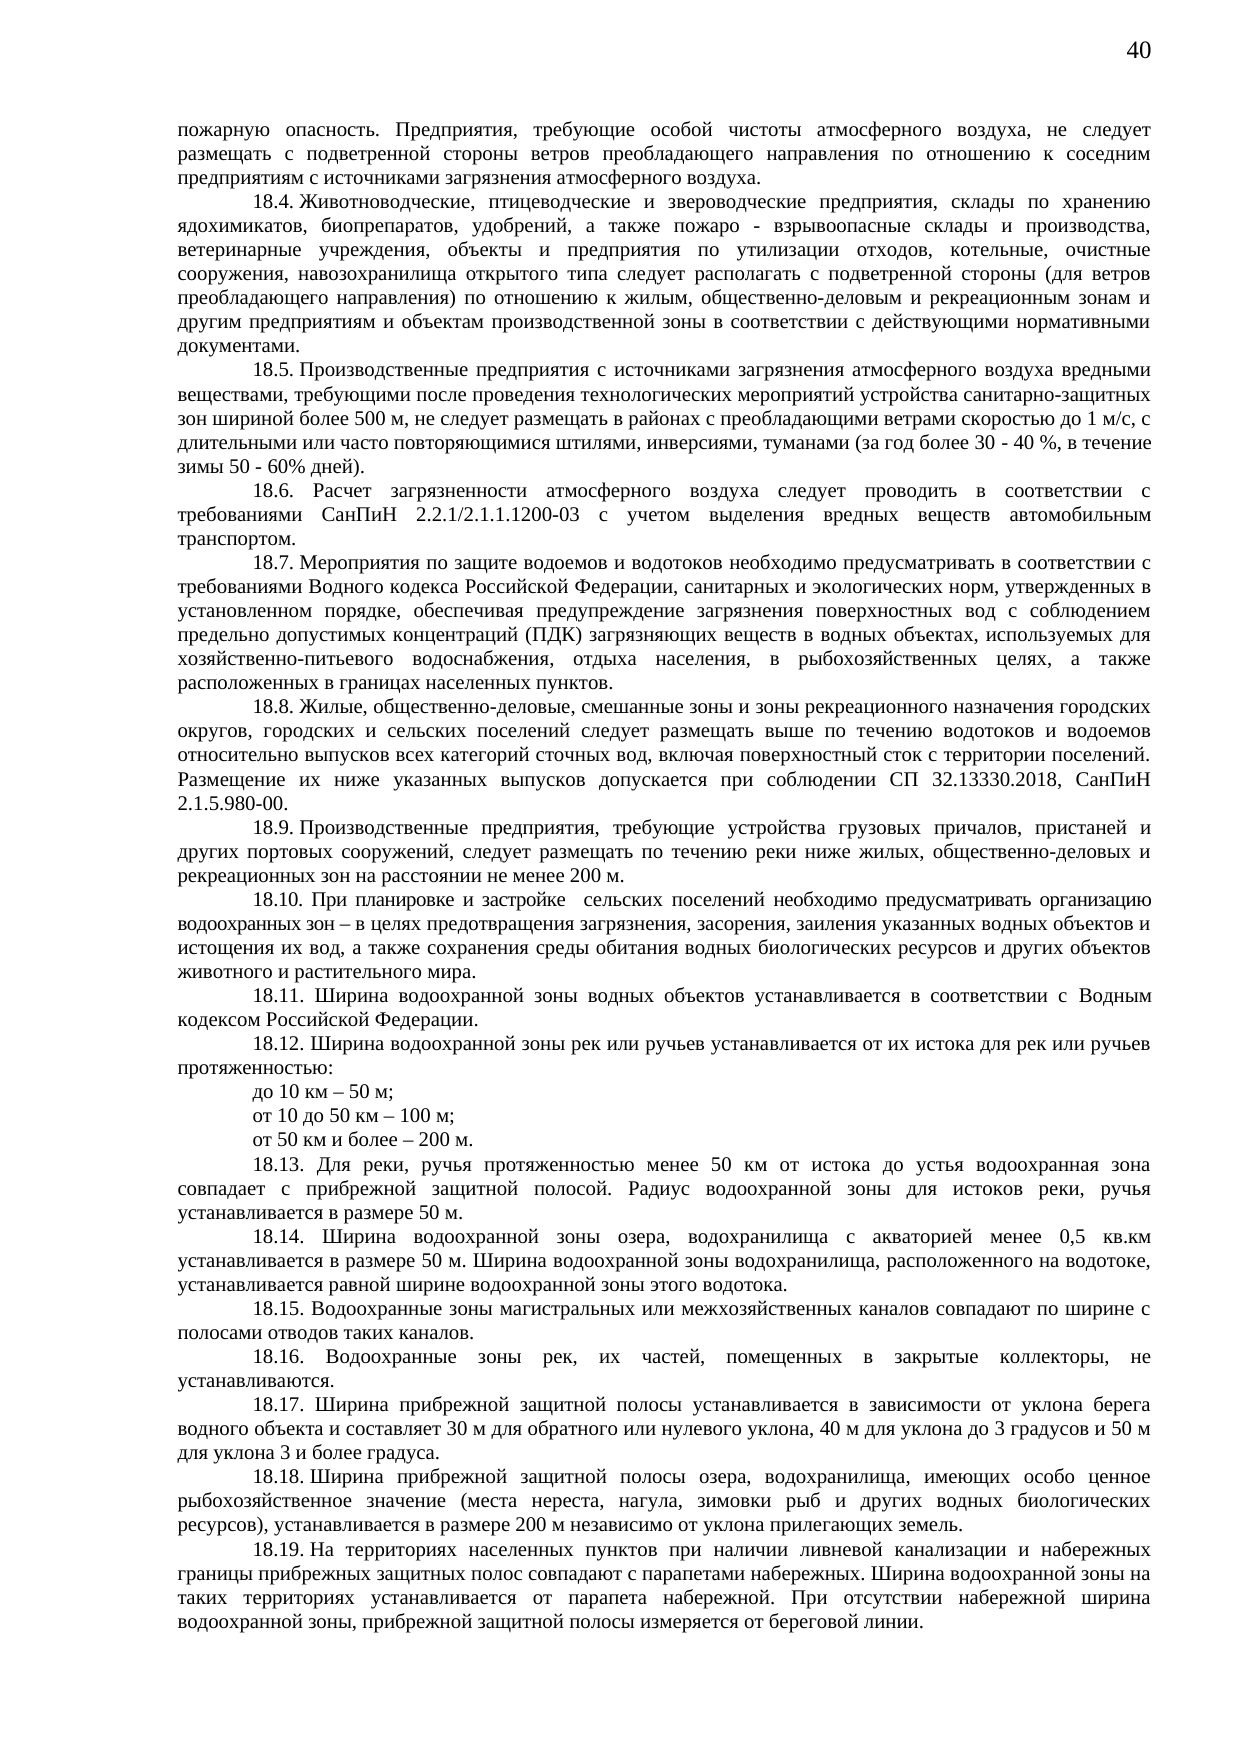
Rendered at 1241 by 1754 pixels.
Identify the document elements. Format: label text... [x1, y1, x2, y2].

text 18.13. Для реки, ручья протяженностью менее от истока до устья водоохранная зона совпадает с прибрежной защитной полосой. Радиус водоохранной зоны для истоков реки, ручья устанавливается в размере . [177, 1151, 1152, 1224]
text 18.16. Водоохранные зоны рек, их частей, помещенных в закрытые коллекторы, не устанавливаются. [177, 1344, 1152, 1392]
text 18.5. Производственные предприятия с источниками загрязнения атмосферного воздуха вредными веществами, требующими после проведения технологических мероприятий устройства санитарно-защитных зон шириной более , не следует размещать в районах с преобладающими ветрами скоростью до 1 м/с, с длительными или часто повторяющимися штилями, инверсиями, туманами (за год более 30 - 40 %, в течение зимы 50 - 60% дней). [177, 357, 1152, 478]
text 18.6. Расчет загрязненности атмосферного воздуха следует проводить в соответствии с требованиями СанПиН 2.2.1/2.1.1.1200-03 с учетом выделения вредных веществ автомобильным транспортом. [177, 478, 1152, 550]
text 18.17. Ширина прибрежной защитной полосы устанавливается в зависимости от уклона берега водного объекта и составляет для обратного или нулевого уклона, для уклона до 3 градусов и для уклона 3 и более градуса. [177, 1392, 1152, 1464]
text 18.12. Ширина водоохранной зоны рек или ручьев устанавливается от их истока для рек или ручьев протяженностью: [177, 1031, 1152, 1079]
text 18.8. Жилые, общественно-деловые, смешанные зоны и зоны рекреационного назначения городских округов, городских и сельских поселений следует размещать выше по течению водотоков и водоемов относительно выпусков всех категорий сточных вод, включая поверхностный сток с территории поселений. Размещение их ниже указанных выпусков допускается при соблюдении СП 32.13330.2018, СанПиН 2.1.5.980-00. [177, 694, 1152, 814]
text 18.4. Животноводческие, птицеводческие и звероводческие предприятия, склады по хранению ядохимикатов, биопрепаратов, удобрений, а также пожаро - взрывоопасные склады и производства, ветеринарные учреждения, объекты и предприятия по утилизации отходов, котельные, очистные сооружения, навозохранилища открытого типа следует располагать с подветренной стороны (для ветров преобладающего направления) по отношению к жилым, общественно-деловым и рекреационным зонам и другим предприятиям и объектам производственной зоны в соответствии с действующими нормативными документами. [177, 189, 1152, 357]
text до – ; [177, 1079, 1152, 1103]
text 18.11. Ширина водоохранной зоны водных объектов устанавливается в соответствии с Водным кодексом Российской Федерации. [177, 983, 1152, 1031]
text 18.9. Производственные предприятия, требующие устройства грузовых причалов, пристаней и других портовых сооружений, следует размещать по течению реки ниже жилых, общественно-деловых и рекреационных зон на расстоянии не менее . [177, 814, 1152, 887]
text 18.19. На территориях населенных пунктов при наличии ливневой канализации и набережных границы прибрежных защитных полос совпадают с парапетами набережных. Ширина водоохранной зоны на таких территориях устанавливается от парапета набережной. При отсутствии набережной ширина водоохранной зоны, прибрежной защитной полосы измеряется от береговой линии. [177, 1536, 1152, 1633]
text от и более – . [177, 1127, 1152, 1151]
text 18.18. Ширина прибрежной защитной полосы озера, водохранилища, имеющих особо ценное рыбохозяйственное значение (места нереста, нагула, зимовки рыб и других водных биологических ресурсов), устанавливается в размере независимо от уклона прилегающих земель. [177, 1464, 1152, 1536]
text 18.10. При планировке и застройке сельских поселений необходимо предусматривать организацию водоохранных зон – в целях предотвращения загрязнения, засорения, заиления указанных водных объектов и истощения их вод, а также сохранения среды обитания водных биологических ресурсов и других объектов животного и растительного мира. [177, 887, 1152, 983]
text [177, 118, 1152, 189]
text от 10 до – ; [177, 1103, 1152, 1127]
text 18.14. Ширина водоохранной зоны озера, водохранилища с акваторией менее 0,5 кв.км устанавливается в размере . Ширина водоохранной зоны водохранилища, расположенного на водотоке, устанавливается равной ширине водоохранной зоны этого водотока. [177, 1224, 1152, 1296]
text 18.15. Водоохранные зоны магистральных или межхозяйственных каналов совпадают по ширине с полосами отводов таких каналов. [177, 1296, 1152, 1344]
text 18.7. Мероприятия по защите водоемов и водотоков необходимо предусматривать в соответствии с требованиями Водного кодекса Российской Федерации, санитарных и экологических норм, утвержденных в установленном порядке, обеспечивая предупреждение загрязнения поверхностных вод с соблюдением предельно допустимых концентраций (ПДК) загрязняющих веществ в водных объектах, используемых для хозяйственно-питьевого водоснабжения, отдыха населения, в рыбохозяйственных целях, а также расположенных в границах населенных пунктов. [177, 550, 1152, 694]
